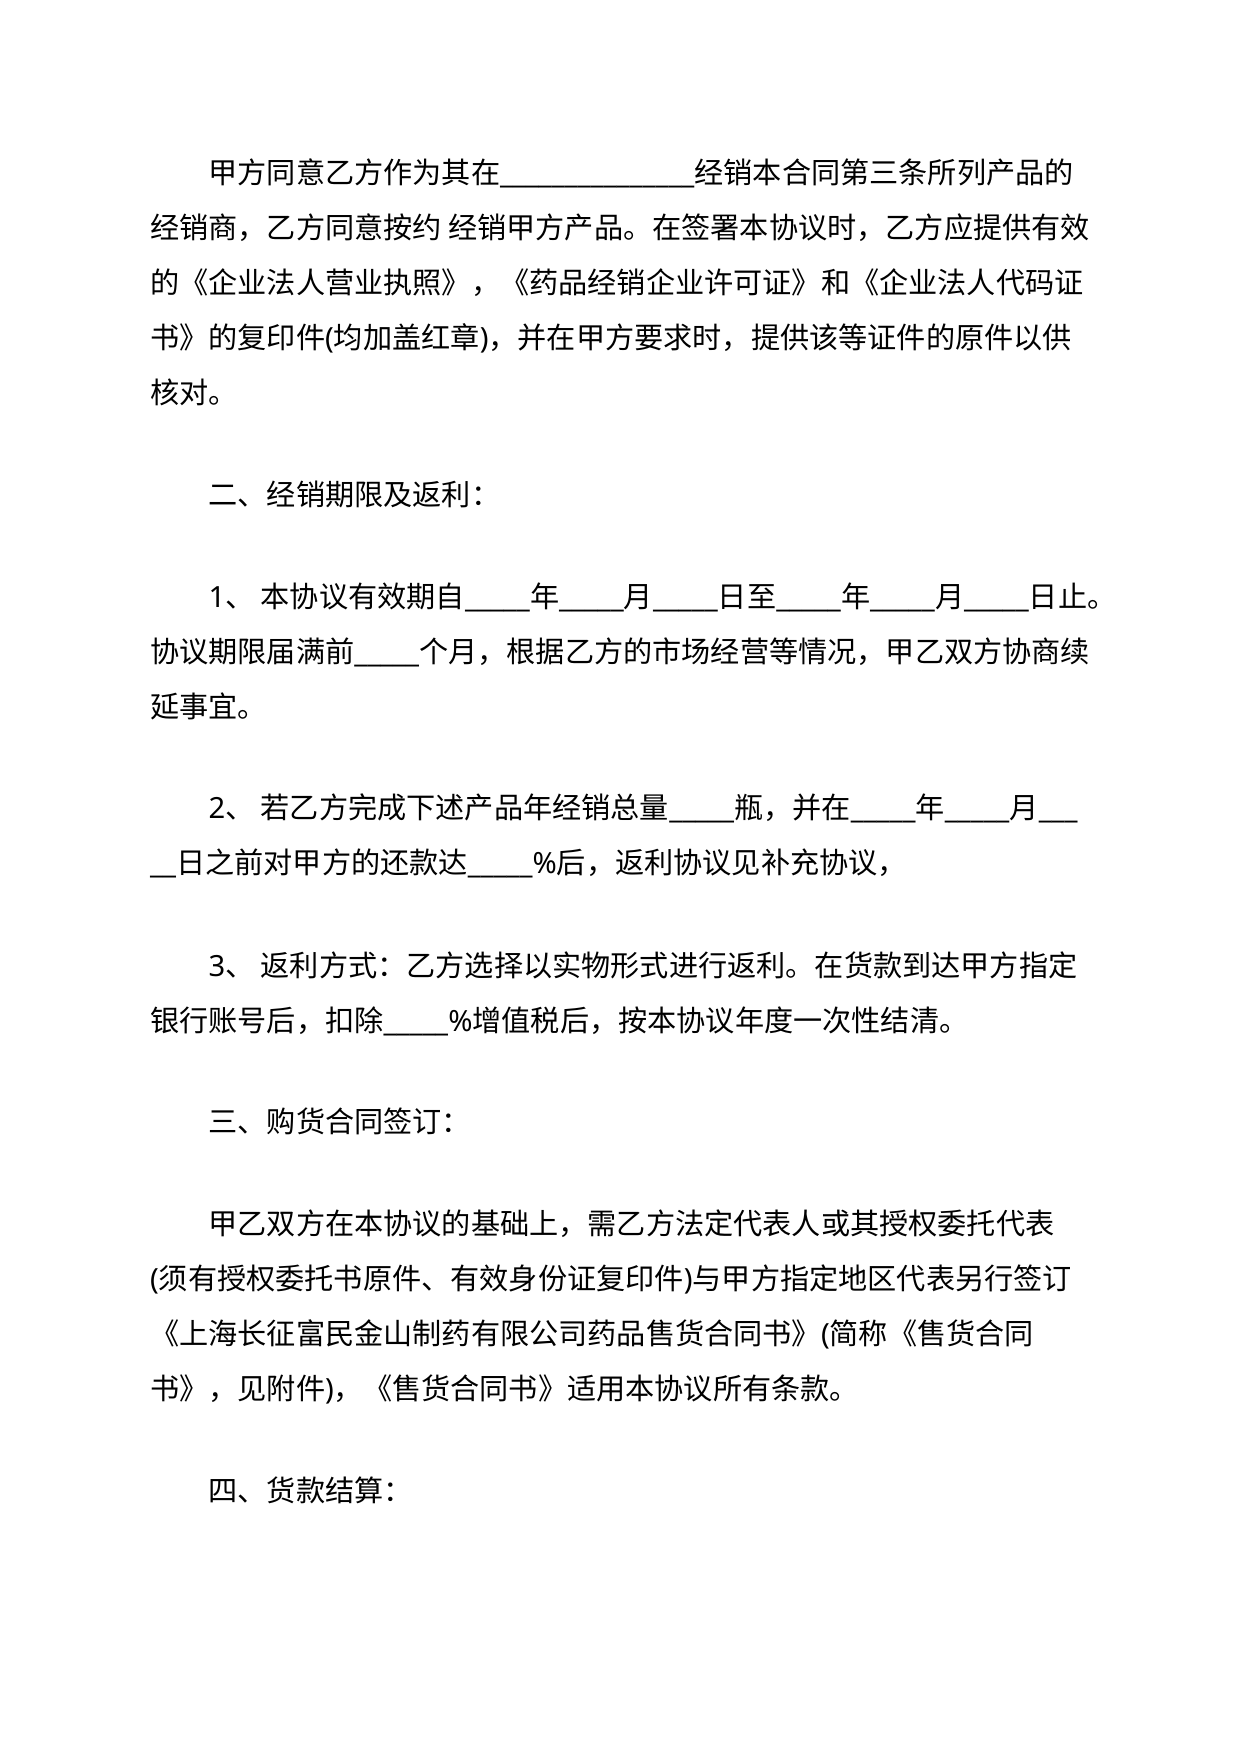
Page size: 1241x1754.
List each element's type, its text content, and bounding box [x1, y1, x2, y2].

text 1、 本协议有效期自_____年_____月_____日至_____年_____月_____日止。协议期限届满前_____个月，根据乙方的市场经营等情况，甲乙双方协商续延事宜。 [150, 573, 1090, 726]
text 2、 若乙方完成下述产品年经销总量_____瓶，并在_____年_____月_____日之前对甲方的还款达_____%后，返利协议见补充协议， [150, 785, 1090, 882]
text 四、货款结算： [150, 1468, 1090, 1510]
text 甲方同意乙方作为其在_______________经销本合同第三条所列产品的经销商，乙方同意按约 经销甲方产品。在签署本协议时，乙方应提供有效的《企业法人营业执照》，《药品经销企业许可证》和《企业法人代码证书》的复印件(均加盖红章)，并在甲方要求时，提供该等证件的原件以供核对。 [150, 150, 1090, 412]
text 二、经销期限及返利： [150, 472, 1090, 514]
text 三、购货合同签订： [150, 1099, 1090, 1141]
text 甲乙双方在本协议的基础上，需乙方法定代表人或其授权委托代表(须有授权委托书原件、有效身份证复印件)与甲方指定地区代表另行签订《上海长征富民金山制药有限公司药品售货合同书》(简称《售货合同书》，见附件)，《售货合同书》适用本协议所有条款。 [150, 1201, 1090, 1408]
text 3、 返利方式：乙方选择以实物形式进行返利。在货款到达甲方指定银行账号后，扣除_____%增值税后，按本协议年度一次性结清。 [150, 942, 1090, 1039]
